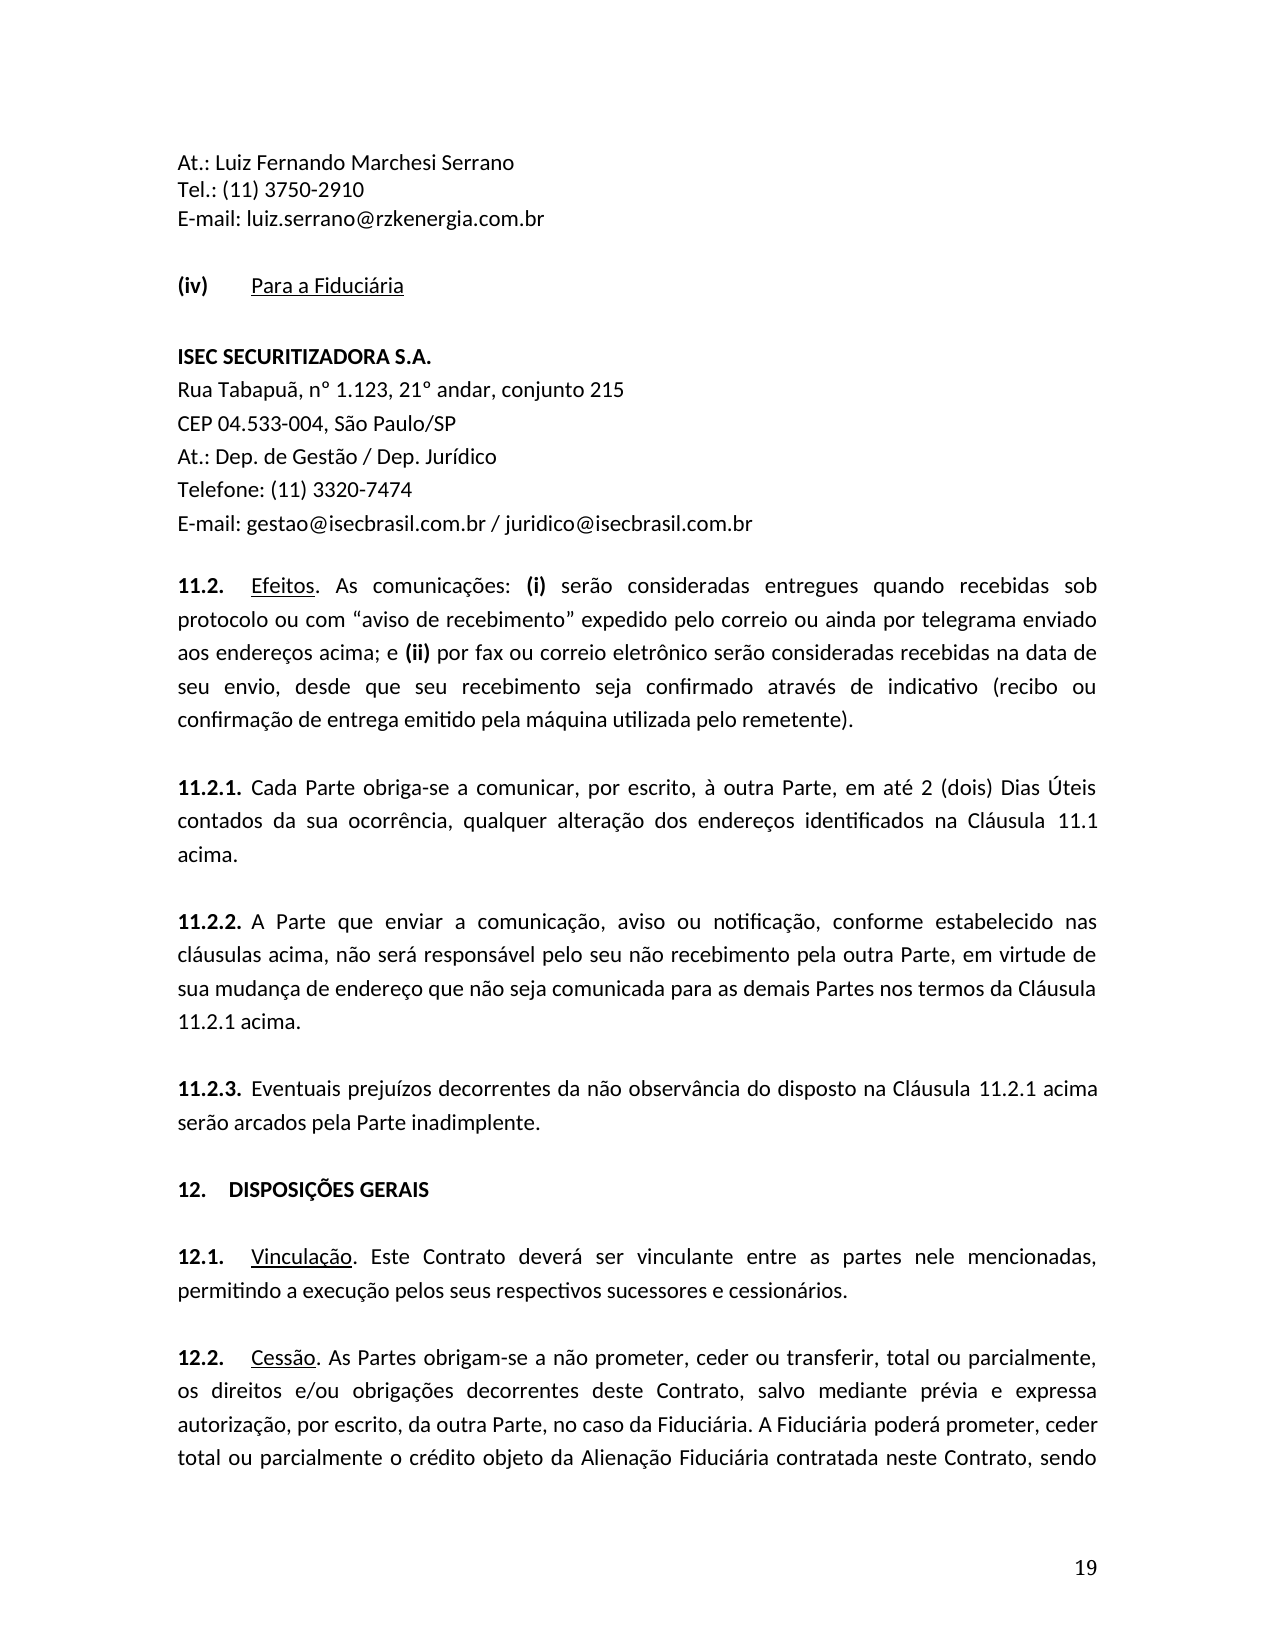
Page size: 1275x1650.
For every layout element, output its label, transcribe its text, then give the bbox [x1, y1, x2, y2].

list Eventuais prejuízos decorrentes da não observância do disposto na Cláusula 11.2.1 acima serão arcados pela Parte inadimplente. [177, 1074, 1098, 1136]
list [177, 1343, 1098, 1471]
text Telefone: (11) 3320-7474 [177, 471, 1098, 504]
text At.: Luiz Fernando Marchesi Serrano [177, 148, 1098, 176]
list Vinculação. Este Contrato deverá ser vinculante entre as partes nele mencionadas, permitindo a execução pelos seus respectivos sucessores e cessionários. [177, 1242, 1098, 1304]
list Efeitos. As comunicações: (i) serão consideradas entregues quando recebidas sob protocolo ou com “aviso de recebimento” expedido pelo correio ou ainda por telegrama enviado aos endereços acima; e (ii) por fax ou correio eletrônico serão consideradas recebidas na data de seu envio, desde que seu recebimento seja confirmado através de indicativo (recibo ou confirmação de entrega emitido pela máquina utilizada pelo remetente). [177, 571, 1098, 733]
text (iv) Para a Fiduciária [177, 271, 1174, 299]
text E-mail: gestao@isecbrasil.com.br / juridico@isecbrasil.com.br [177, 504, 1098, 538]
list DISPOSIÇÕES GERAIS [177, 1175, 1142, 1203]
text ISEC SECURITIZADORA S.A. [177, 338, 1098, 371]
list Cada Parte obriga-se a comunicar, por escrito, à outra Parte, em até 2 (dois) Dias Úteis contados da sua ocorrência, qualquer alteração dos endereços identificados na Cláusula 11.1 acima. [177, 773, 1098, 868]
text Rua Tabapuã, nº 1.123, 21º andar, conjunto 215 [177, 371, 1098, 404]
text Tel.: (11) 3750-2910 [177, 176, 1098, 204]
list A Parte que enviar a comunicação, aviso ou notificação, conforme estabelecido nas cláusulas acima, não será responsável pelo seu não recebimento pela outra Parte, em virtude de sua mudança de endereço que não seja comunicada para as demais Partes nos termos da Cláusula 11.2.1 acima. [177, 907, 1098, 1035]
text CEP 04.533-004, São Paulo/SP [177, 404, 1098, 438]
text At.: Dep. de Gestão / Dep. Jurídico [177, 438, 1098, 471]
text E-mail: luiz.serrano@rzkenergia.com.br [177, 204, 1174, 232]
